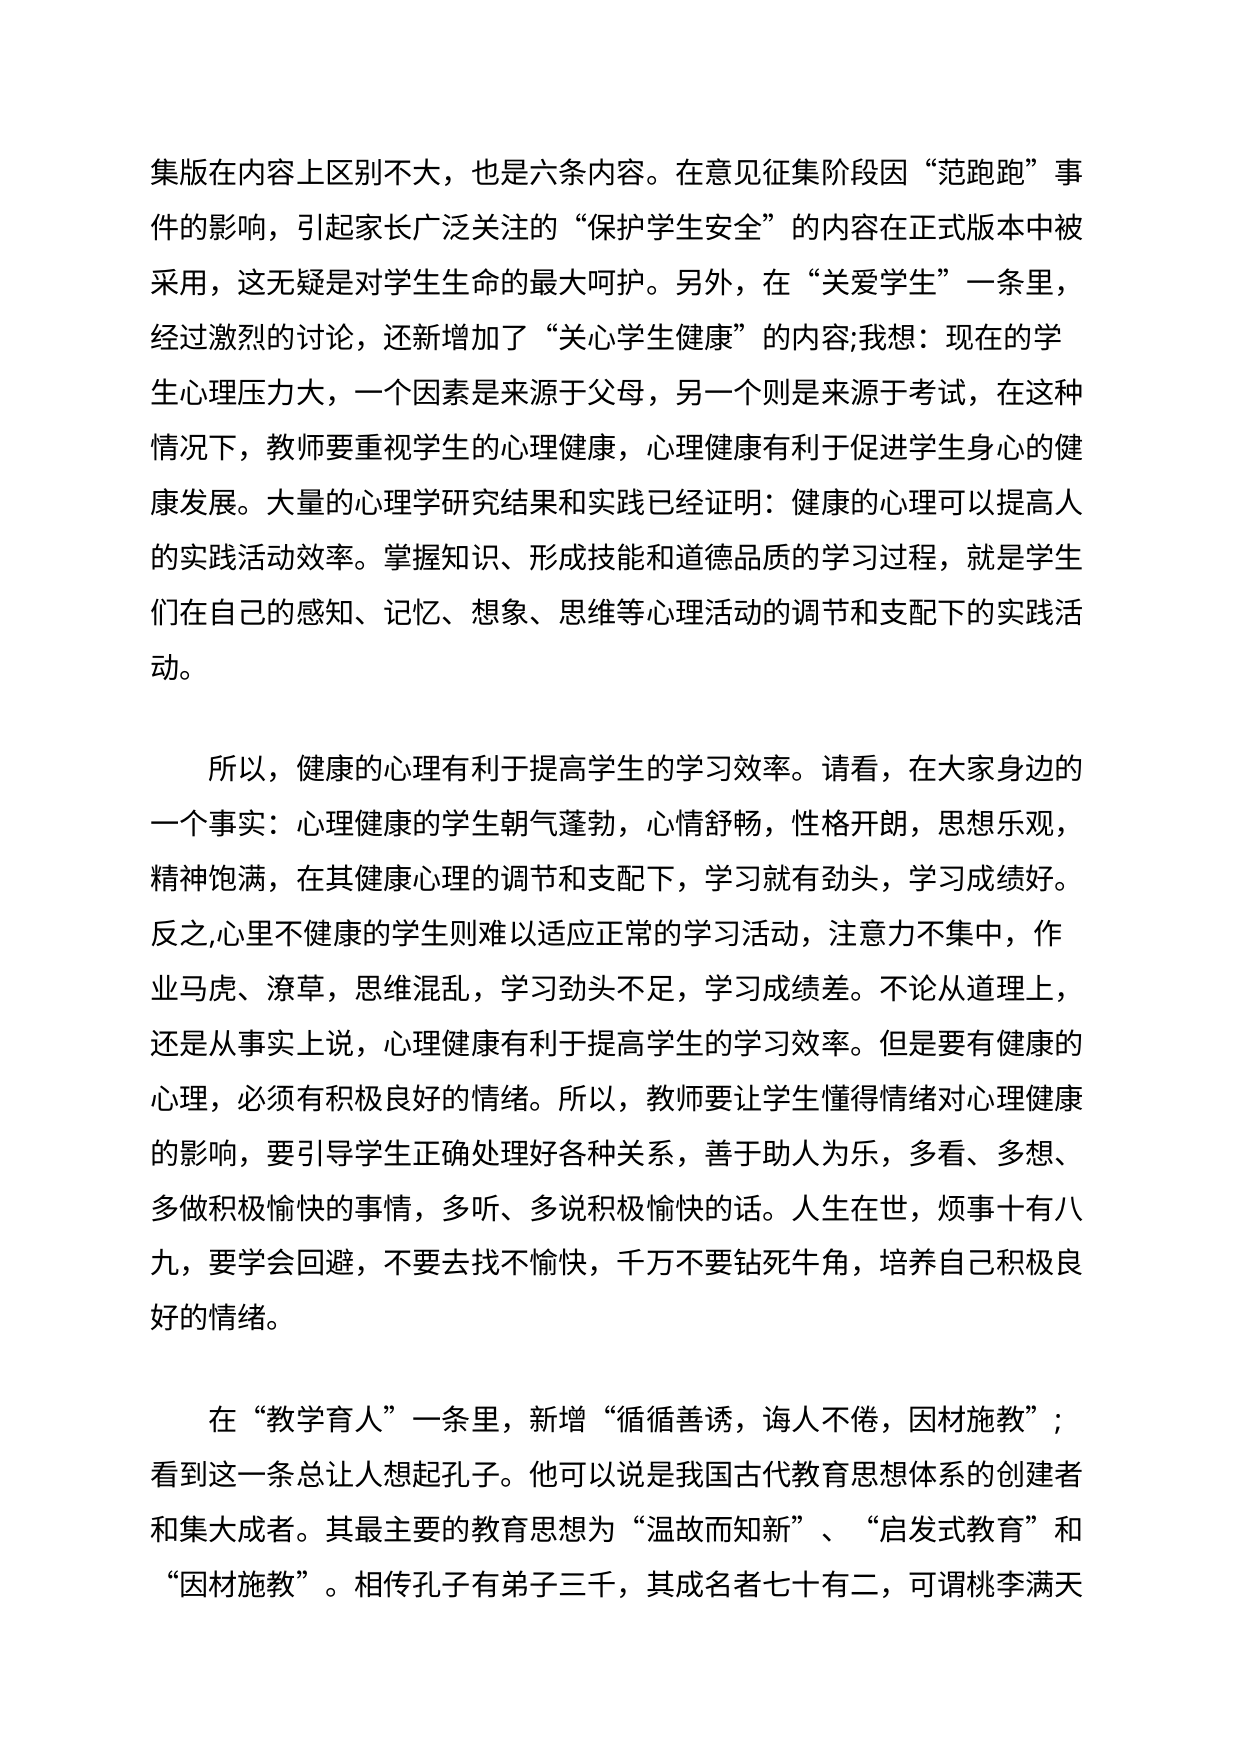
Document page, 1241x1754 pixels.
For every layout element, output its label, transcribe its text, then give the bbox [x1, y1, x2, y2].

text 所以，健康的心理有利于提高学生的学习效率。请看，在大家身边的一个事实：心理健康的学生朝气蓬勃，心情舒畅，性格开朗，思想乐观，精神饱满，在其健康心理的调节和支配下，学习就有劲头，学习成绩好。反之,心里不健康的学生则难以适应正常的学习活动，注意力不集中，作业马虎、潦草，思维混乱，学习劲头不足，学习成绩差。不论从道理上，还是从事实上说，心理健康有利于提高学生的学习效率。但是要有健康的心理，必须有积极良好的情绪。所以，教师要让学生懂得情绪对心理健康的影响，要引导学生正确处理好各种关系，善于助人为乐，多看、多想、多做积极愉快的事情，多听、多说积极愉快的话。人生在世，烦事十有八九，要学会回避，不要去找不愉快，千万不要钻死牛角，培养自己积极良好的情绪。 [150, 746, 1090, 1337]
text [150, 1397, 1090, 1604]
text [150, 150, 1090, 686]
